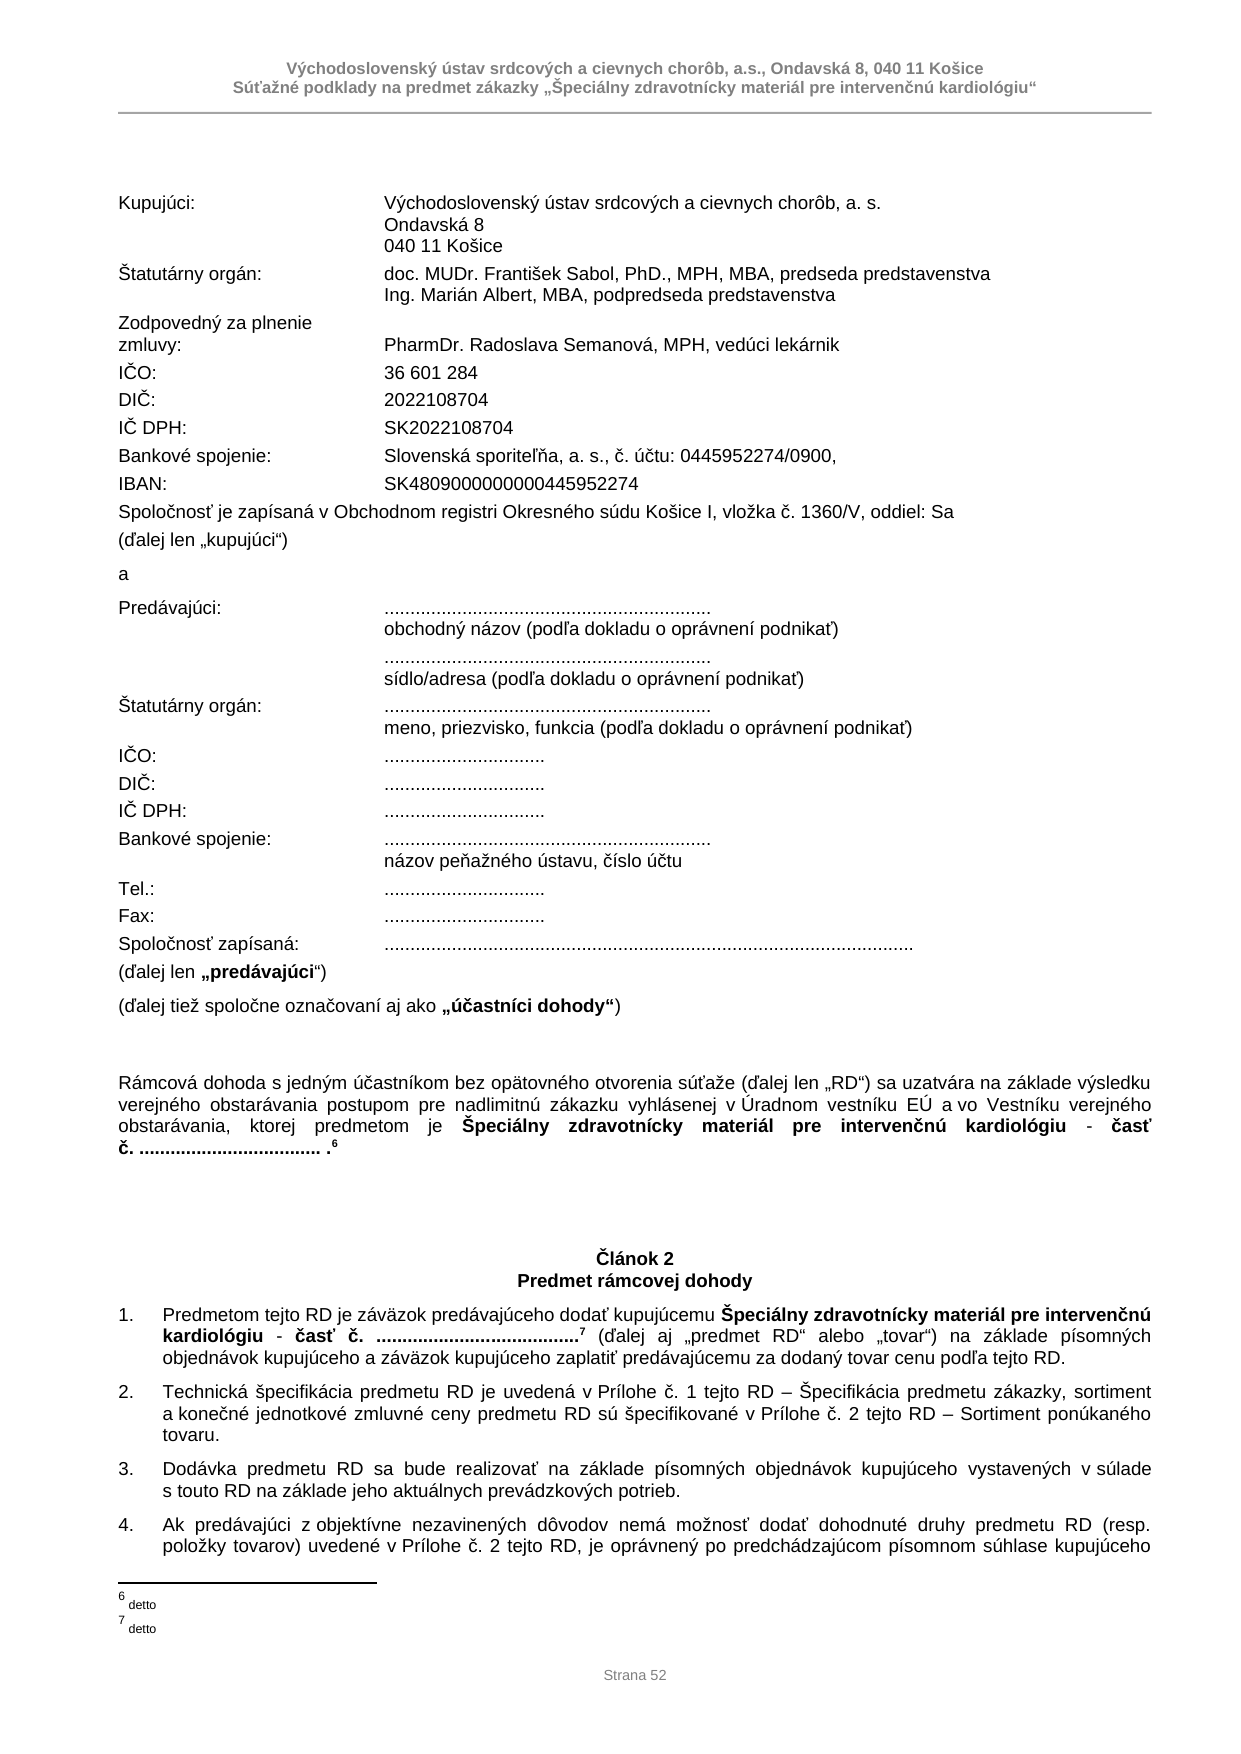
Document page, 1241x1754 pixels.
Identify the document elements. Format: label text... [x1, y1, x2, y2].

list Dodávka predmetu RD sa bude realizovať na základe písomných objednávok kupujúceho vystavených v súlade s touto RD na základe jeho aktuálnych prevádzkových potrieb. [118, 1458, 1152, 1501]
text Spoločnosť je zapísaná v Obchodnom registri Okresného súdu Košice I, vložka č. 1360/V, oddiel: Sa [118, 501, 1152, 522]
text Ondavská 8 [118, 213, 1152, 235]
text Kupujúci: Východoslovenský ústav srdcových a cievnych chorôb, a. s. [118, 192, 1152, 213]
text (ďalej len „kupujúci“) [118, 528, 1152, 550]
text sídlo/adresa (podľa dokladu o oprávnení podnikať) [118, 667, 1152, 689]
text DIČ: 2022108704 [118, 389, 1152, 411]
text obchodný názov (podľa dokladu o oprávnení podnikať) [118, 618, 1152, 639]
text Štatutárny orgán: ............................................................... [118, 695, 1152, 717]
list Technická špecifikácia predmetu RD je uvedená v Prílohe č. 1 tejto RD – Špecifikácia predmetu zákazky, sortiment a konečné jednotkové zmluvné ceny predmetu RD sú špecifikované v Prílohe č. 2 tejto RD – Sortiment ponúkaného tovaru. [118, 1381, 1152, 1446]
text Ing. Marián Albert, MBA, podpredseda predstavenstva [118, 284, 1152, 306]
text zmluvy: PharmDr. Radoslava Semanová, MPH, vedúci lekárnik [118, 334, 1152, 355]
text Tel.: ............................... [118, 877, 1152, 899]
text Spoločnosť zapísaná: ...................................................................................................... [118, 933, 1152, 954]
text názov peňažného ústavu, číslo účtu [118, 849, 1152, 871]
text IBAN: SK4809000000000445952274 [118, 473, 1152, 494]
text IČO: ............................... [118, 744, 1152, 766]
text Predávajúci: ............................................................... [118, 596, 1152, 618]
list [118, 1514, 1152, 1557]
text (ďalej len „predávajúci“) [118, 961, 1152, 982]
text DIČ: ............................... [118, 772, 1152, 794]
text (ďalej tiež spoločne označovaní aj ako „účastníci dohody“) [118, 995, 1152, 1016]
list Predmetom tejto RD je záväzok predávajúceho dodať kupujúcemu Špeciálny zdravotnícky materiál pre intervenčnú kardiológiu - časť č. ....................................... (ďalej aj „predmet RD“ alebo „tovar“) na základe písomných objednávok kupujúceho a záväzok kupujúceho zaplatiť predávajúcemu za dodaný tovar cenu podľa tejto RD. [118, 1304, 1152, 1368]
text Článok 2 [118, 1248, 1152, 1269]
text Fax: ............................... [118, 905, 1152, 927]
text IČ DPH: SK2022108704 [118, 417, 1152, 439]
text Bankové spojenie: Slovenská sporiteľňa, a. s., č. účtu: 0445952274/0900, [118, 445, 1152, 466]
text IČ DPH: ............................... [118, 800, 1152, 822]
text ............................................................... [118, 646, 1152, 667]
text Bankové spojenie: ............................................................... [118, 828, 1152, 849]
text 040 11 Košice [384, 235, 1152, 256]
text meno, priezvisko, funkcia (podľa dokladu o oprávnení podnikať) [118, 717, 1152, 738]
text Štatutárny orgán: doc. MUDr. František Sabol, PhD., MPH, MBA, predseda predstavenstva [118, 263, 1152, 284]
text IČO: 36 601 284 [118, 361, 1152, 383]
text a [118, 562, 1152, 584]
text Predmet rámcovej dohody [118, 1269, 1152, 1291]
text Zodpovedný za plnenie [118, 312, 1152, 334]
text Rámcová dohoda s jedným účastníkom bez opätovného otvorenia súťaže (ďalej len „RD“) sa uzatvára na základe výsledku verejného obstarávania postupom pre nadlimitnú zákazku vyhlásenej v Úradnom vestníku EÚ a vo Vestníku verejného obstarávania, ktorej predmetom je Špeciálny zdravotnícky materiál pre intervenčnú kardiológiu - časť č. ................................... . [118, 1072, 1152, 1158]
